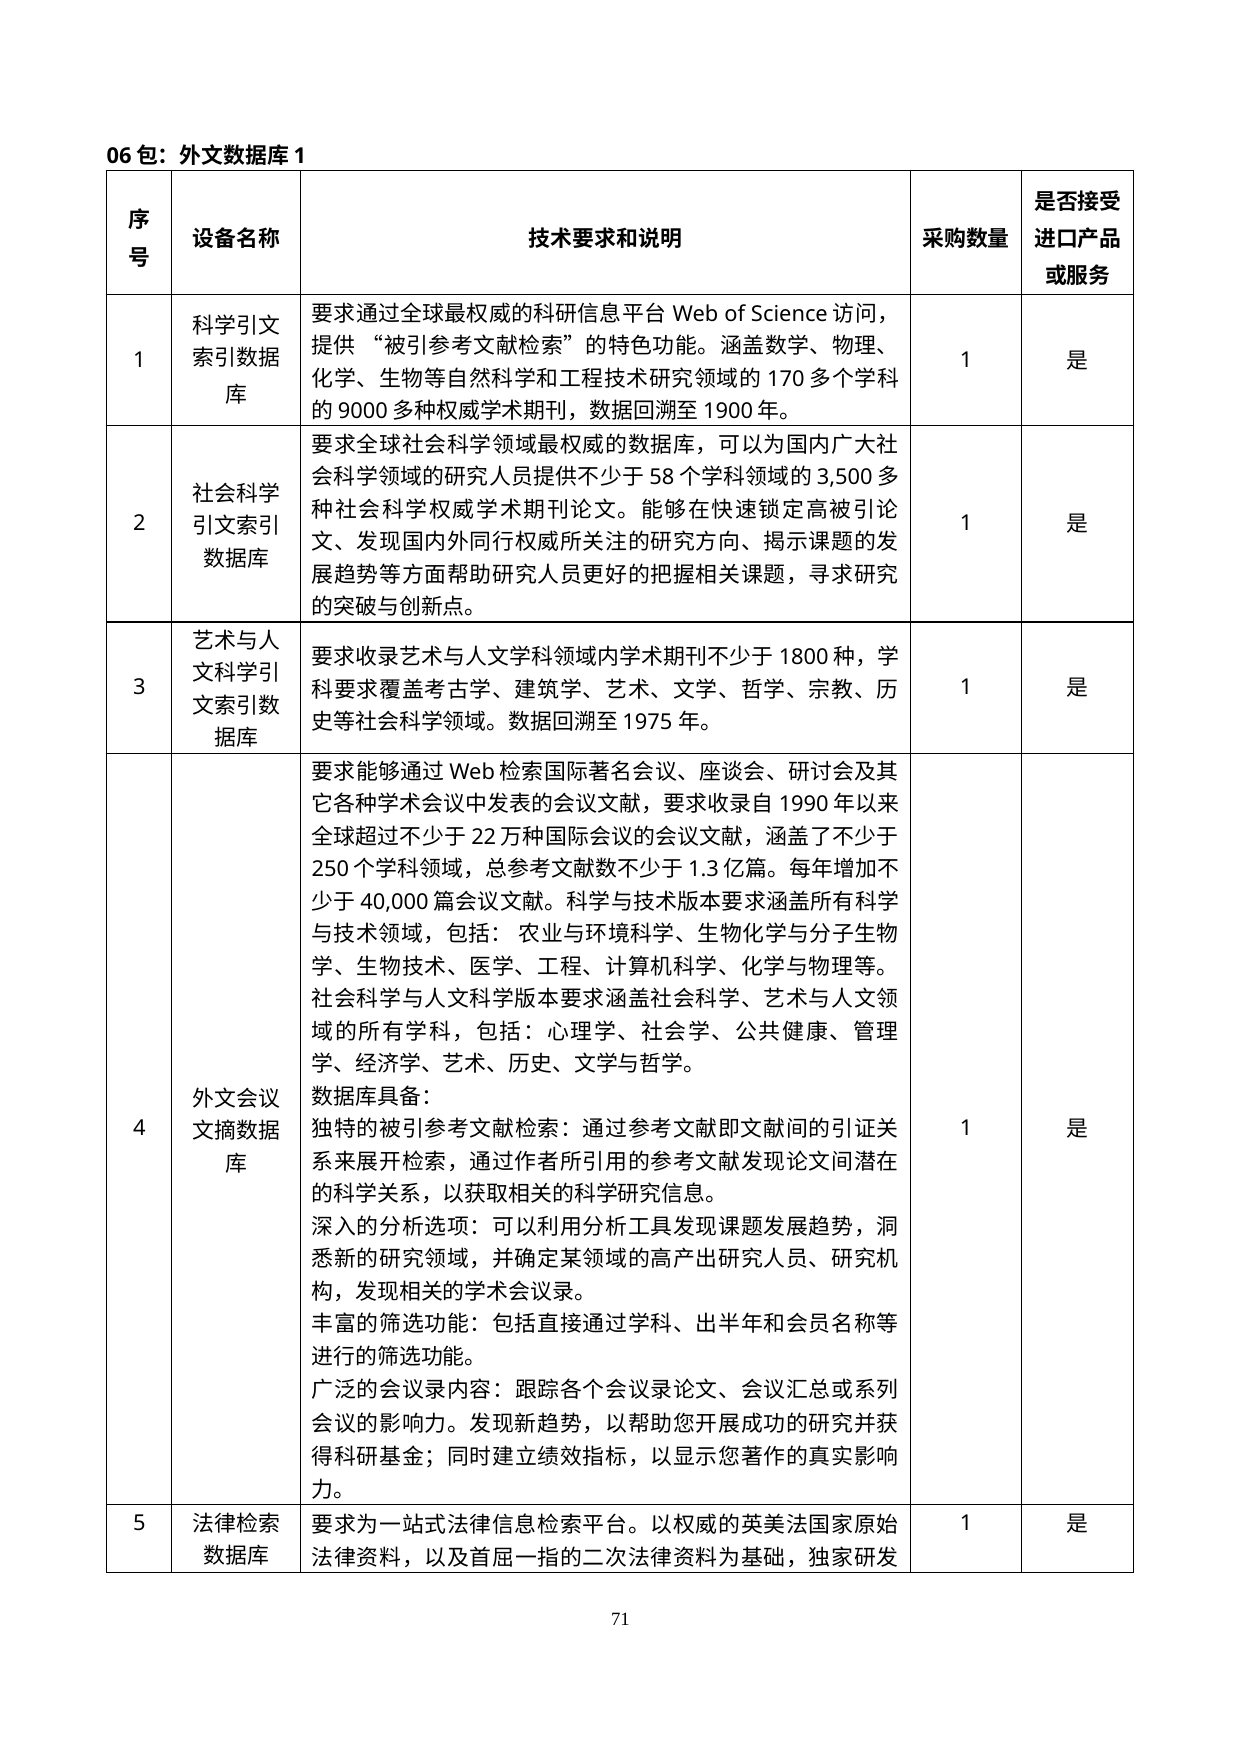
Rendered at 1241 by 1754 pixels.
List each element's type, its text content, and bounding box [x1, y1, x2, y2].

table_cell 3 [107, 623, 171, 752]
table_cell 艺术与人文科学引文索引数据库 [172, 623, 300, 752]
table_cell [301, 1505, 910, 1572]
table_cell 科学引文 索引数据库 [172, 295, 300, 425]
table_cell 1 [911, 426, 1021, 621]
table_header 设备名称 [172, 171, 300, 294]
table_cell 2 [107, 426, 171, 621]
table_cell 要求能够通过Web检索国际著名会议、座谈会、研讨会及其它各种学术会议中发表的会议文献，要求收录自1990年以来全球超过不少于22万种国际会议的会议文献，涵盖了不少于250个学科领域，总参考文献数不少于1.3亿篇。每年增加不少于40,000篇会议文献。科学与技术版本要求涵盖所有科学与技术领域，包括： 农业与环境科学、生物化学与分子生物学、生物技术、医学、工程、计算机科学、化学与物理等。社会科学与人文科学版本要求涵盖社会科学、艺术与人文领域的所有学科，包括：心理学、社会学、公共健康、管理学、经济学、艺术、历史、文学与哲学。 数据库具备： 独特的被引参考文献检索：通过参考文献即文献间的引证关系来展开检索，通过作者所引用的参考文献发现论文间潜在的科学关系，以获取相关的科学研究信息。 深入的分析选项：可以利用分析工具发现课题发展趋势，洞悉新的研究领域，并确定某领域的高产出研究人员、研究机构，发现相关的学术会议录。 丰富的筛选功能：包括直接通过学科、出半年和会员名称等进行的筛选功能。 广泛的会议录内容：跟踪各个会议录论文、会议汇总或系列会议的影响力。发现新趋势，以帮助您开展成功的研究并获得科研基金；同时建立绩效指标，以显示您著作的真实影响力。 [301, 754, 910, 1504]
table_header 采购数量 [911, 171, 1021, 294]
table_cell 1 [107, 295, 171, 425]
table_cell 1 [911, 754, 1021, 1504]
table_cell 是 [1022, 1505, 1133, 1572]
table_cell 1 [911, 1505, 1021, 1572]
table_cell 1 [911, 295, 1021, 425]
table_header 技术要求和说明 [301, 171, 910, 294]
table_cell 1 [911, 623, 1021, 752]
table_cell 是 [1022, 623, 1133, 752]
table_cell 是 [1022, 426, 1133, 621]
table_cell 4 [107, 754, 171, 1504]
table_cell 法律检索数据库 [172, 1505, 300, 1572]
text 06包：外文数据库1 [106, 137, 1134, 170]
table_cell 外文会议文摘数据库 [172, 754, 300, 1504]
table_cell 要求收录艺术与人文学科领域内学术期刊不少于1800种，学科要求覆盖考古学、建筑学、艺术、文学、哲学、宗教、历史等社会科学领域。数据回溯至1975 年。 [301, 623, 910, 752]
table_cell 要求全球社会科学领域最权威的数据库，可以为国内广大社会科学领域的研究人员提供不少于58个学科领域的3,500多种社会科学权威学术期刊论文。能够在快速锁定高被引论文、发现国内外同行权威所关注的研究方向、揭示课题的发展趋势等方面帮助研究人员更好的把握相关课题，寻求研究的突破与创新点。 [301, 426, 910, 621]
table_header 序号 [107, 171, 171, 294]
table_cell 5 [107, 1505, 171, 1572]
table_cell 社会科学引文索引数据库 [172, 426, 300, 621]
table_cell 是 [1022, 754, 1133, 1504]
table_cell 要求通过全球最权威的科研信息平台Web of Science访问，提供 “被引参考文献检索”的特色功能。涵盖数学、物理、化学、生物等自然科学和工程技术研究领域的170多个学科的9000多种权威学术期刊，数据回溯至1900年。 [301, 295, 910, 425]
table_cell 是 [1022, 295, 1133, 425]
table_header 是否接受进口产品或服务 [1022, 171, 1133, 294]
